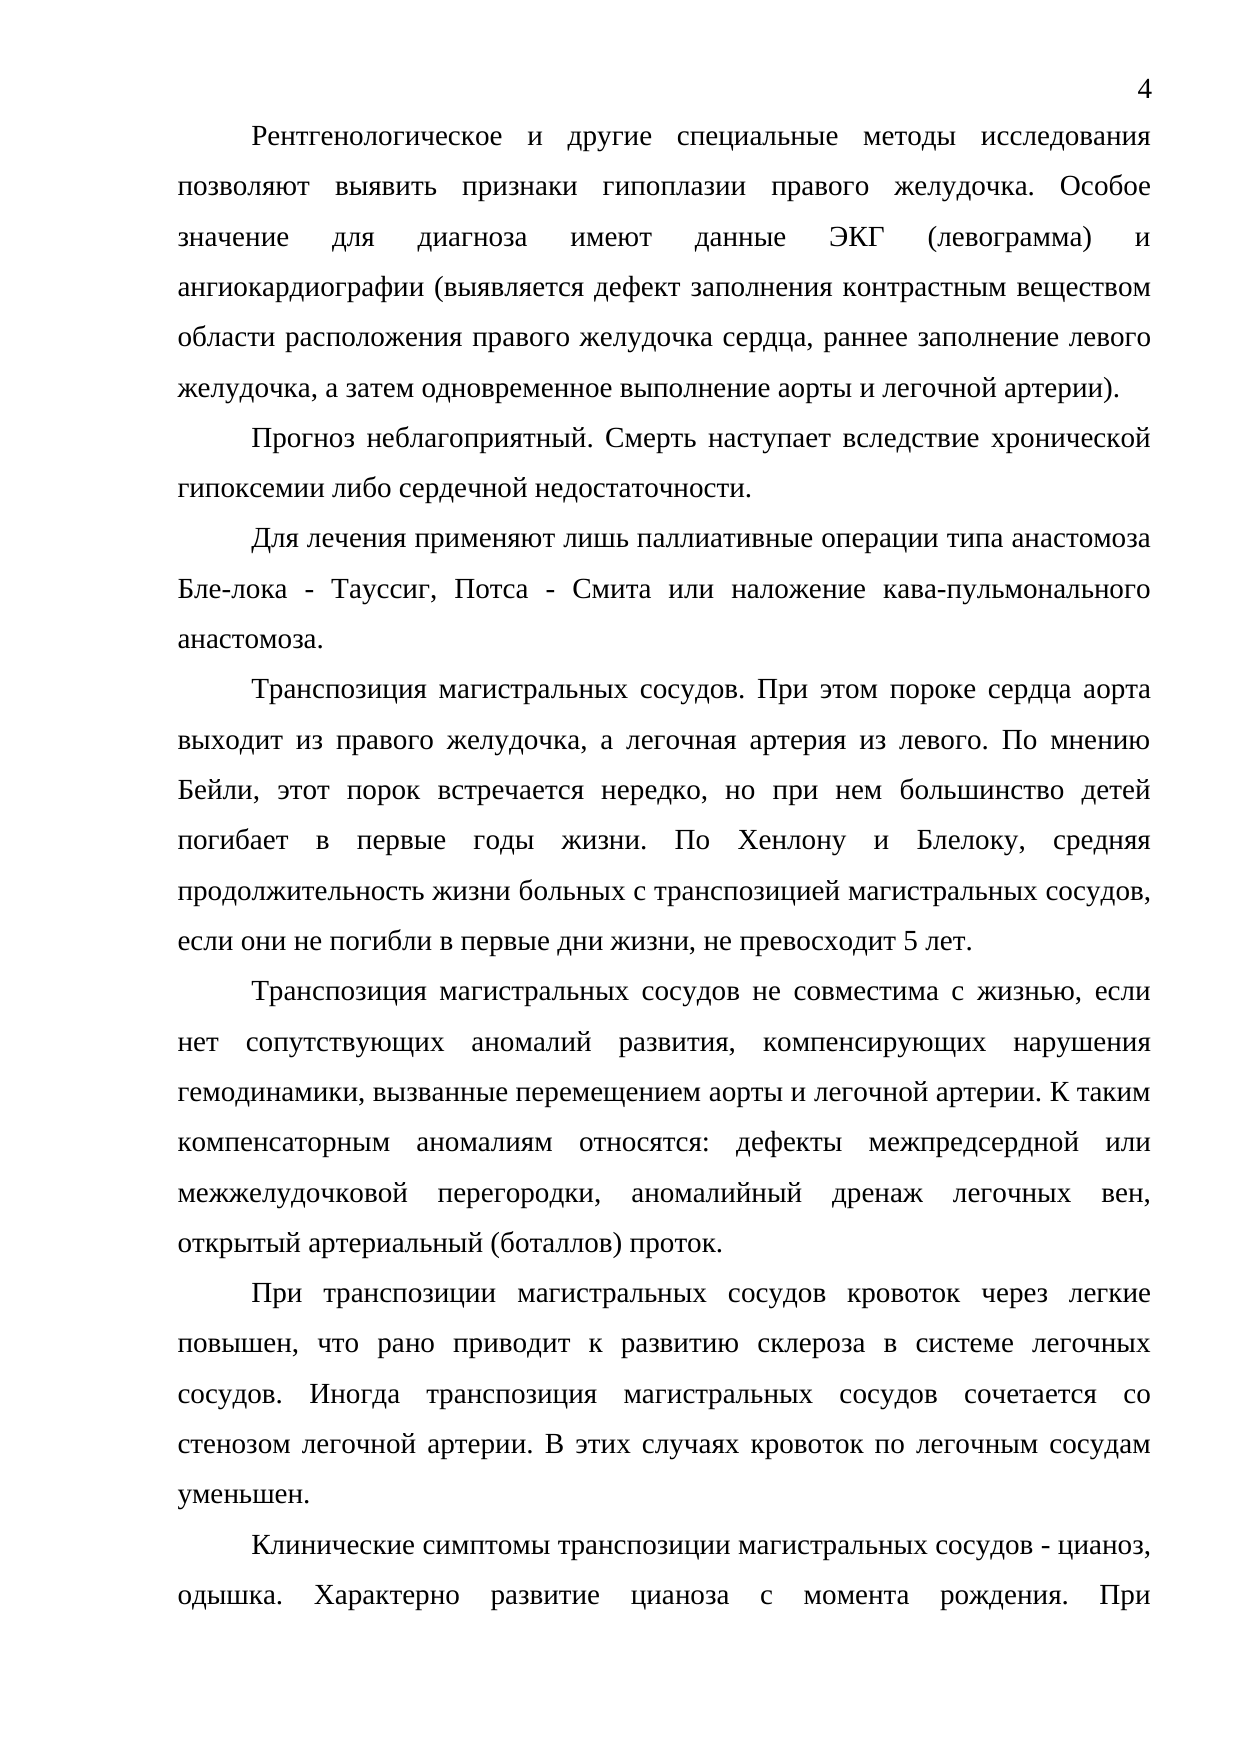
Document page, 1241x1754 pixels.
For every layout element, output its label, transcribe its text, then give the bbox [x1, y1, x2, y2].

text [177, 1527, 1152, 1611]
text Прогноз неблагоприятный. Смерть наступает вследствие хронической гипоксемии либо сердечной недостаточности. [177, 420, 1152, 504]
text Транспозиция магистральных сосудов не совместима с жизнью, если нет сопутствующих аномалий развития, компенсирующих нарушения гемодинамики, вызванные перемещением аорты и легочной артерии. К таким компенсаторным аномалиям относятся: дефекты межпредсердной или межжелудочковой перегородки, аномалийный дренаж легочных вен, открытый артериальный (боталлов) проток. [177, 973, 1152, 1258]
text Транспозиция магистральных сосудов. При этом пороке сердца аорта выходит из правого желудочка, а легочная артерия из левого. По мнению Бейли, этот порок встречается нередко, но при нем большинство детей погибает в первые годы жизни. По Хенлону и Блелоку, средняя продолжительность жизни больных с транспозицией магистральных сосудов, если они не погибли в первые дни жизни, не превосходит 5 лет. [177, 672, 1152, 957]
text Рентгенологическое и другие специальные методы исследования позволяют выявить признаки гипоплазии правого желудочка. Особое значение для диагноза имеют данные ЭКГ (левограмма) и ангиокардиографии (выявляется дефект заполнения контрастным веществом области расположения правого желудочка сердца, раннее заполнение левого желудочка, а затем одновременное выполнение аорты и легочной артерии). [177, 118, 1152, 403]
text При транспозиции магистральных сосудов кровоток через легкие повышен, что рано приводит к развитию склероза в системе легочных сосудов. Иногда транспозиция магистральных сосудов сочетается со стенозом легочной артерии. В этих случаях кровоток по легочным сосудам уменьшен. [177, 1275, 1152, 1510]
text Для лечения применяют лишь паллиативные операции типа анастомоза Бле-лока - Тауссиг, Потса - Смита или наложение кава-пульмонального анастомоза. [177, 521, 1152, 655]
